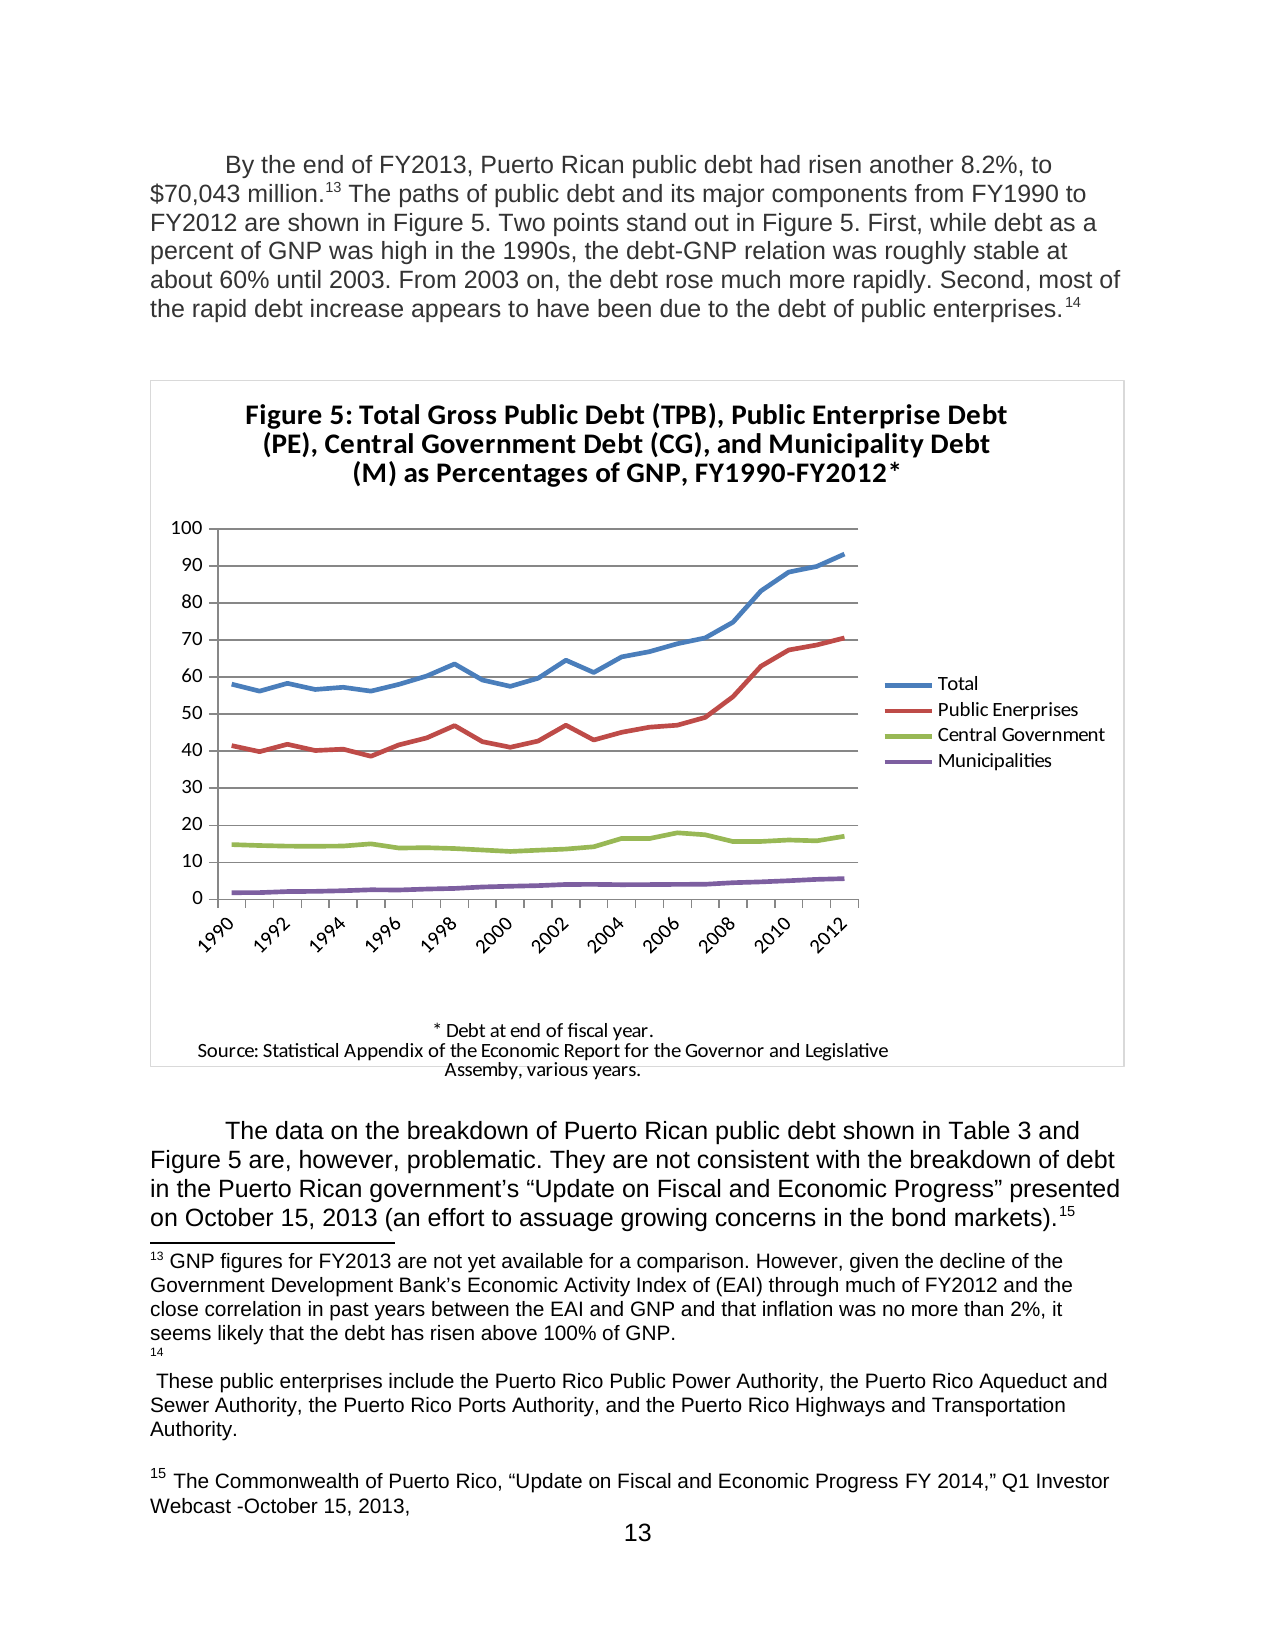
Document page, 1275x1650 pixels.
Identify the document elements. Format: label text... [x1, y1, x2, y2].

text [150, 1116, 1125, 1231]
text By the end of FY2013, Puerto Rican public debt had risen another 8.2%, to $70,043 million. The paths of public debt and its major components from FY1990 to FY2012 are shown in Figure 5. Two points stand out in Figure 5. First, while debt as a percent of GNP was high in the 1990s, the debt-GNP relation was roughly stable at about 60% until 2003. From 2003 on, the debt rose much more rapidly. Second, most of the rapid debt increase appears to have been due to the debt of public enterprises. [150, 150, 1125, 322]
